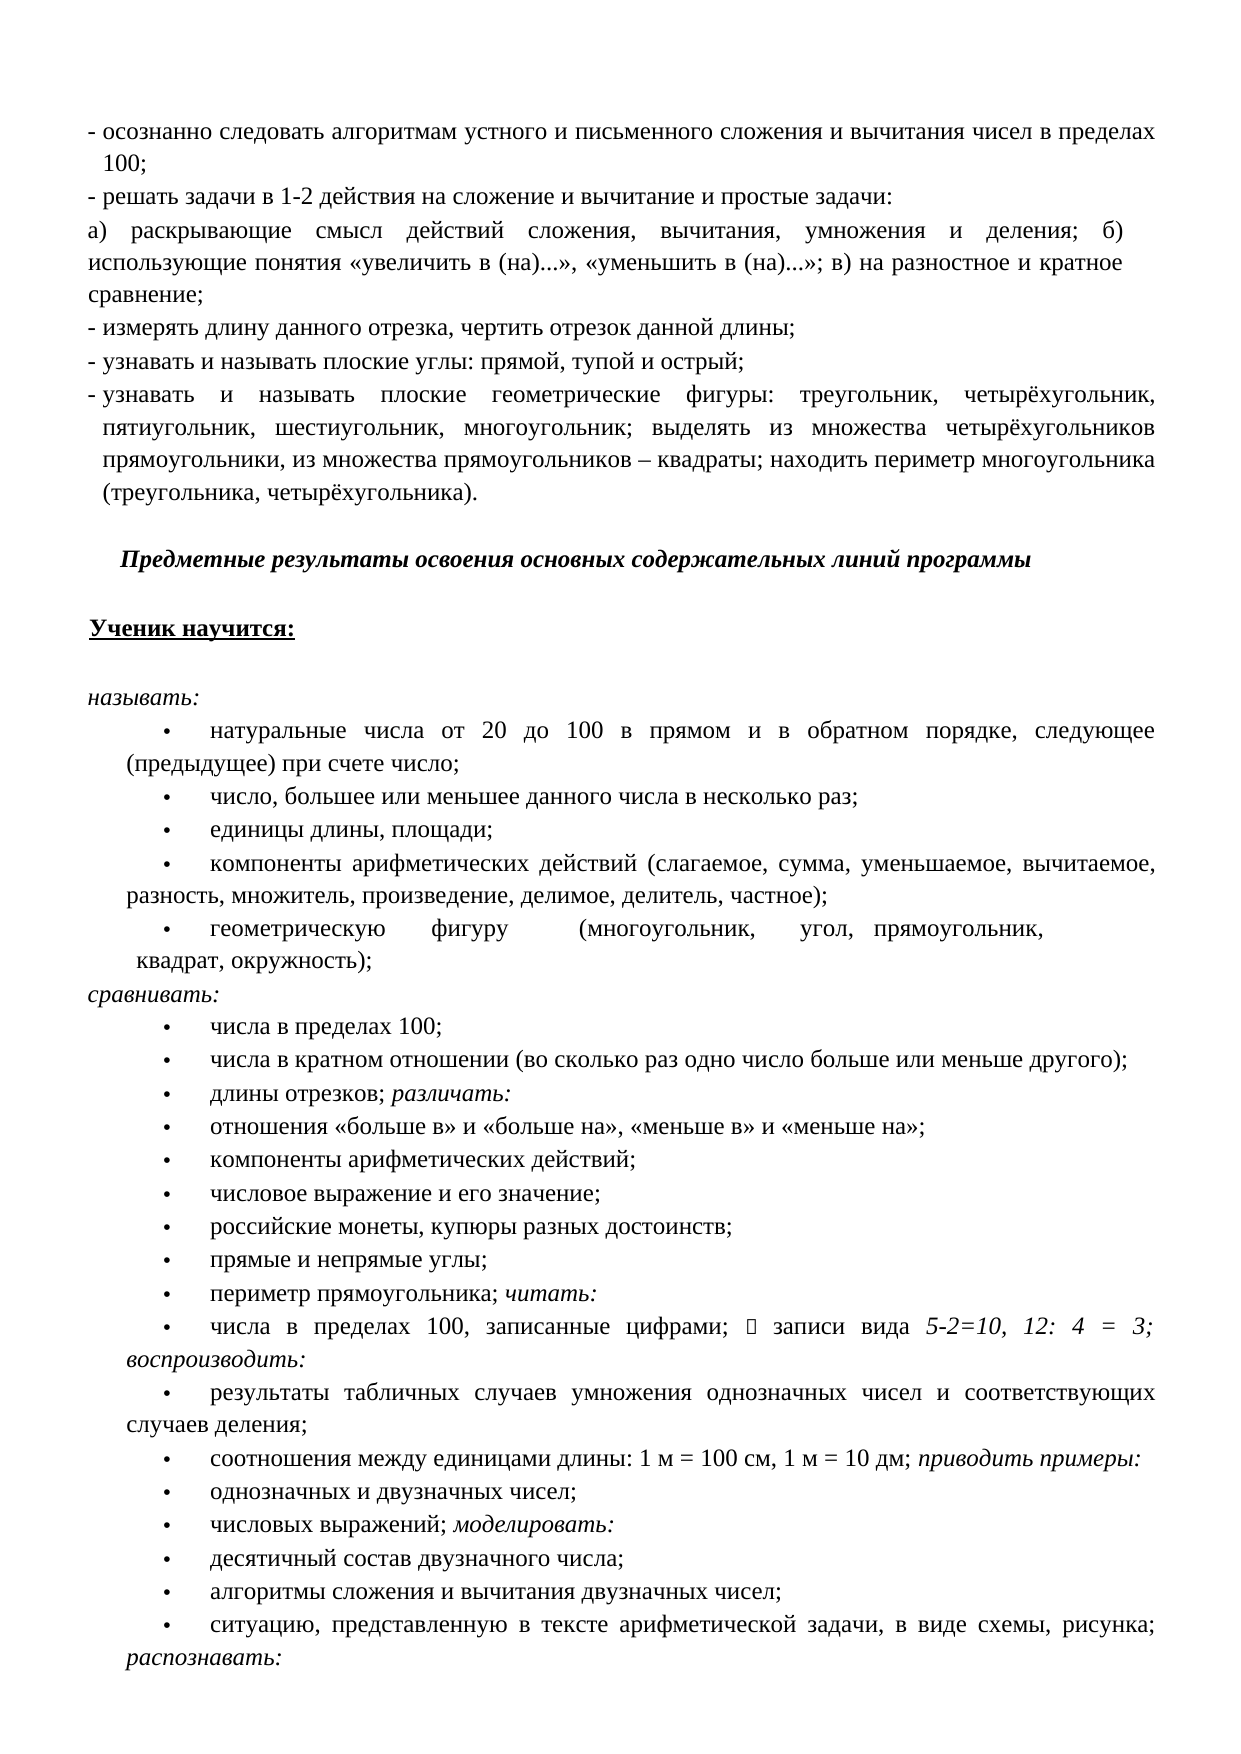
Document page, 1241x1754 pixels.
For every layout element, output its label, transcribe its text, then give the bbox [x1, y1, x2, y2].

text Предметные результаты освоения основных содержательных линий программы [120, 544, 1160, 573]
list числа в пределах 100; [126, 1011, 1156, 1040]
list компоненты арифметических действий; [126, 1144, 1156, 1173]
list результаты табличных случаев умножения однозначных чисел и соответствующих случаев деления; [126, 1377, 1156, 1438]
list единицы длины, площади; [126, 814, 1156, 843]
list соотношения между единицами длины: 1 м = 100 см, 1 м = 10 дм; приводить примеры: [126, 1443, 1156, 1471]
list российские монеты, купюры разных достоинств; [126, 1211, 1156, 1240]
list геометрическую фигуру (многоугольник, угол, прямоугольник, квадрат, окружность); [126, 913, 1156, 974]
list однозначных и двузначных чисел; [126, 1476, 1156, 1505]
text Ученик научится: [89, 613, 1049, 642]
list компоненты арифметических действий (слагаемое, сумма, уменьшаемое, вычитаемое, разность, множитель, произведение, делимое, делитель, частное); [126, 848, 1156, 909]
list ситуацию, представленную в тексте арифметической задачи, в виде схемы, рисунка; распознавать: [126, 1609, 1156, 1670]
list длины отрезков; различать: [126, 1078, 1156, 1106]
list отношения «больше в» и «больше на», «меньше в» и «меньше на»; [126, 1111, 1156, 1140]
list натуральные числа от 20 до 100 в прямом и в обратном порядке, следующее (предыдущее) при счете число; [126, 716, 1156, 776]
list числовых выражений; моделировать: [126, 1509, 1156, 1538]
text называть: [87, 682, 1160, 711]
list узнавать и называть плоские углы: прямой, тупой и острый; [87, 346, 1156, 374]
list число, большее или меньшее данного числа в несколько раз; [126, 781, 1156, 810]
text а) раскрывающие смысл действий сложения, вычитания, умножения и деления; б) использующие понятия «увеличить в (на)...», «уменьшить в (на)...»; в) на разностное и кратное сравнение; [87, 215, 1124, 308]
list числа в кратном отношении (во сколько раз одно число больше или меньше другого); [126, 1044, 1156, 1073]
list алгоритмы сложения и вычитания двузначных чисел; [126, 1576, 1156, 1605]
list числа в пределах 100, записанные цифрами;  записи вида 5-2=10, 12: 4 = 3; воспроизводить: [126, 1311, 1156, 1373]
list измерять длину данного отрезка, чертить отрезок данной длины; [87, 312, 1156, 341]
list прямые и непрямые углы; [126, 1244, 1156, 1273]
list осознанно следовать алгоритмам устного и письменного сложения и вычитания чисел в пределах 100; [87, 116, 1156, 177]
list решать задачи в 1-2 действия на сложение и вычитание и простые задачи: [87, 181, 1156, 210]
list узнавать и называть плоские геометрические фигуры: треугольник, четырёхугольник, пятиугольник, шестиугольник, многоугольник; выделять из множества четырёхугольников прямоугольники, из множества прямоугольников – квадраты; находить периметр многоугольника (треугольника, четырёхугольника). [87, 379, 1156, 506]
text сравнивать: [87, 979, 1160, 1007]
list периметр прямоугольника; читать: [126, 1278, 1156, 1306]
list десятичный состав двузначного числа; [126, 1543, 1156, 1571]
list числовое выражение и его значение; [126, 1178, 1156, 1206]
